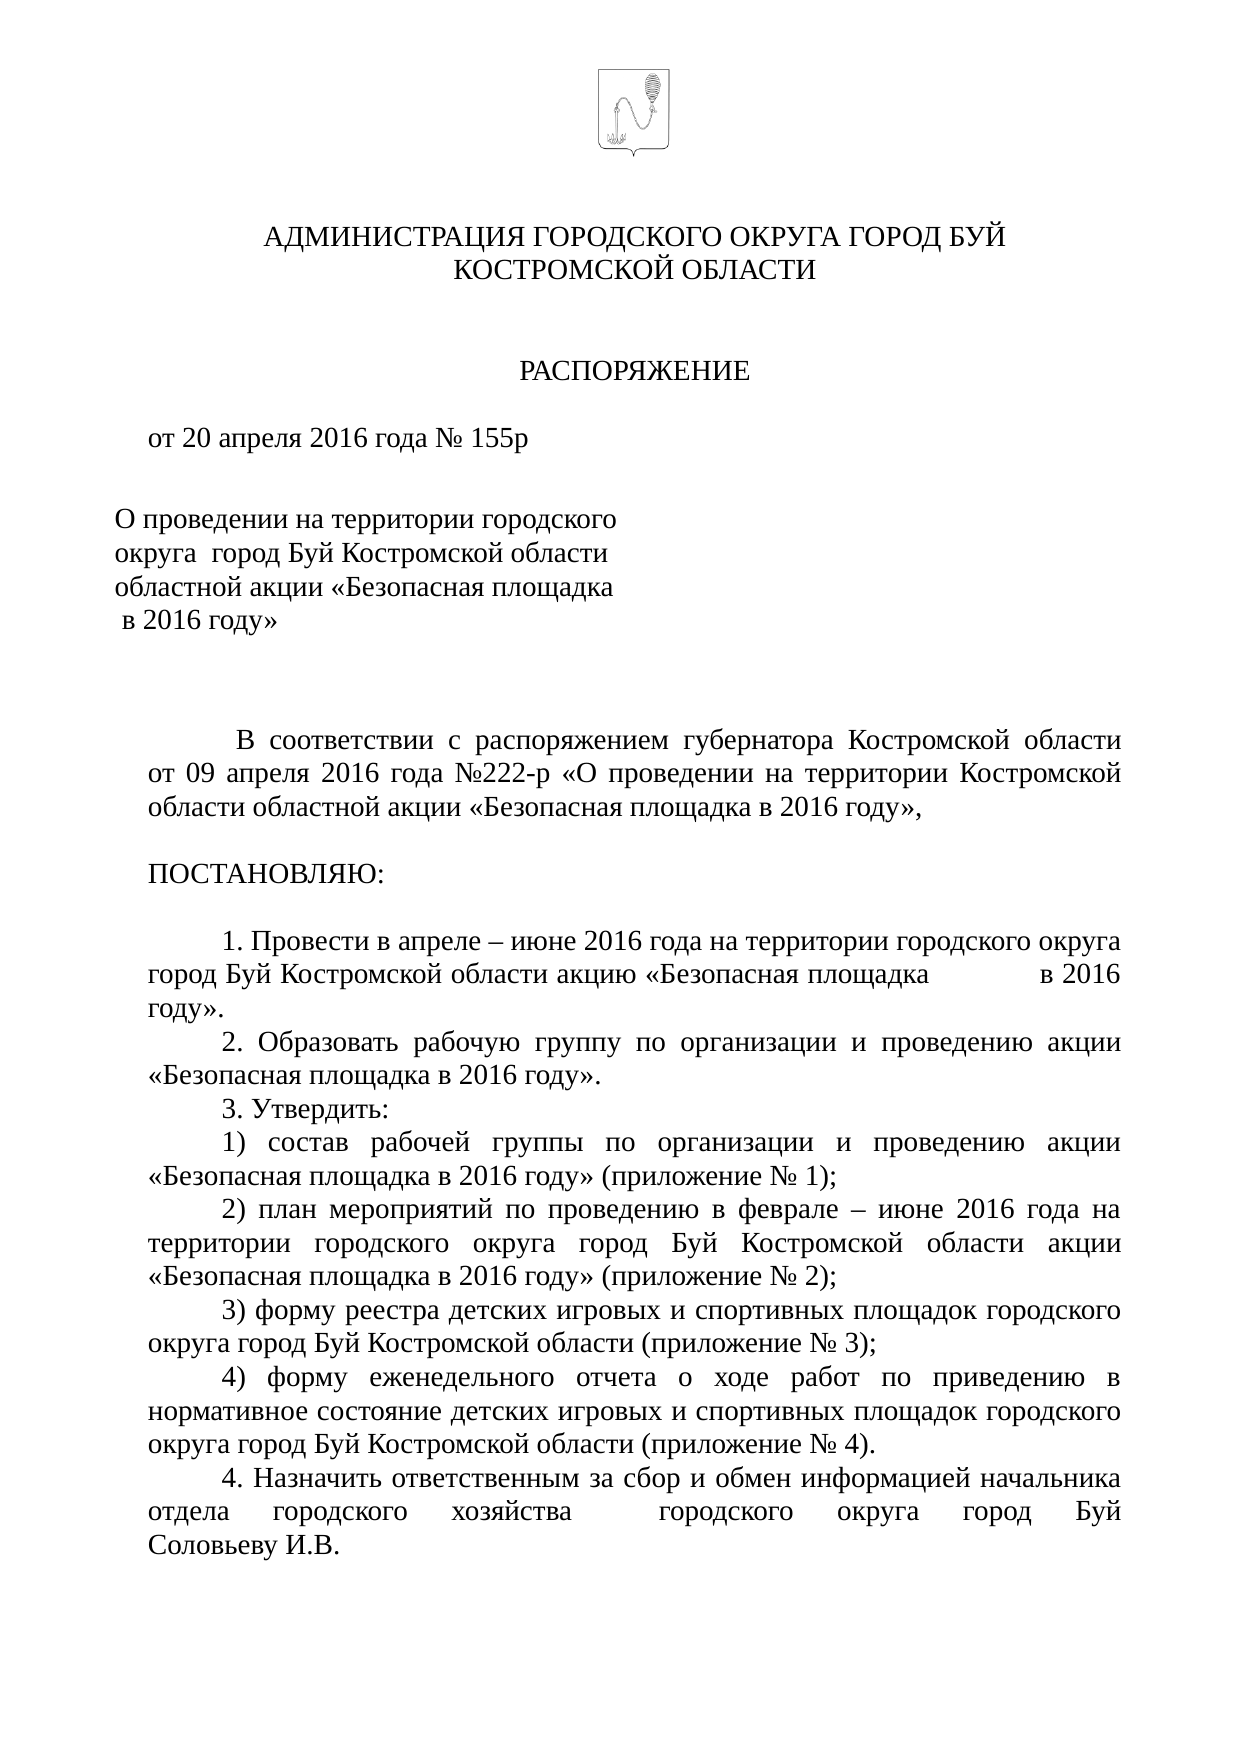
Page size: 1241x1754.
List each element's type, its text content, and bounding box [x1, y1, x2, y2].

text 2. Образовать рабочую группу по организации и проведению акции «Безопасная площадка в 2016 году». [148, 1024, 1122, 1091]
text РАСПОРЯЖЕНИЕ [148, 353, 1122, 386]
text 1) состав рабочей группы по организации и проведению акции «Безопасная площадка в 2016 году» (приложение № 1); [148, 1124, 1122, 1191]
text 2) план мероприятий по проведению в феврале – июне 2016 года на территории городского округа город Буй Костромской области акции «Безопасная площадка в 2016 году» (приложение № 2); [148, 1191, 1122, 1292]
text 3) форму реестра детских игровых и спортивных площадок городского округа город Буй Костромской области (приложение № 3); [148, 1292, 1122, 1359]
text АДМИНИСТРАЦИЯ ГОРОДСКОГО ОКРУГА ГОРОД БУЙ КОСТРОМСКОЙ ОБЛАСТИ [148, 219, 1122, 286]
text ПОСТАНОВЛЯЮ: [148, 856, 1122, 889]
text В соответствии с распоряжением губернатора Костромской области от 09 апреля 2016 года №222-р «О проведении на территории Костромской области областной акции «Безопасная площадка в 2016 году», [148, 722, 1122, 822]
picture [597, 67, 671, 158]
text 1. Провести в апреле – июне 2016 года на территории городского округа город Буй Костромской области акцию «Безопасная площадка в 2016 году». [148, 923, 1122, 1024]
text 4. Назначить ответственным за сбор и обмен информацией начальника отдела городского хозяйства городского округа город Буй Соловьеву И.В. [148, 1460, 1122, 1560]
text 4) форму еженедельного отчета о ходе работ по приведению в нормативное состояние детских игровых и спортивных площадок городского округа город Буй Костромской области (приложение № 4). [148, 1359, 1122, 1460]
text от 20 апреля 2016 года № 155р [148, 420, 1122, 453]
text 3. Утвердить: [148, 1091, 1122, 1124]
